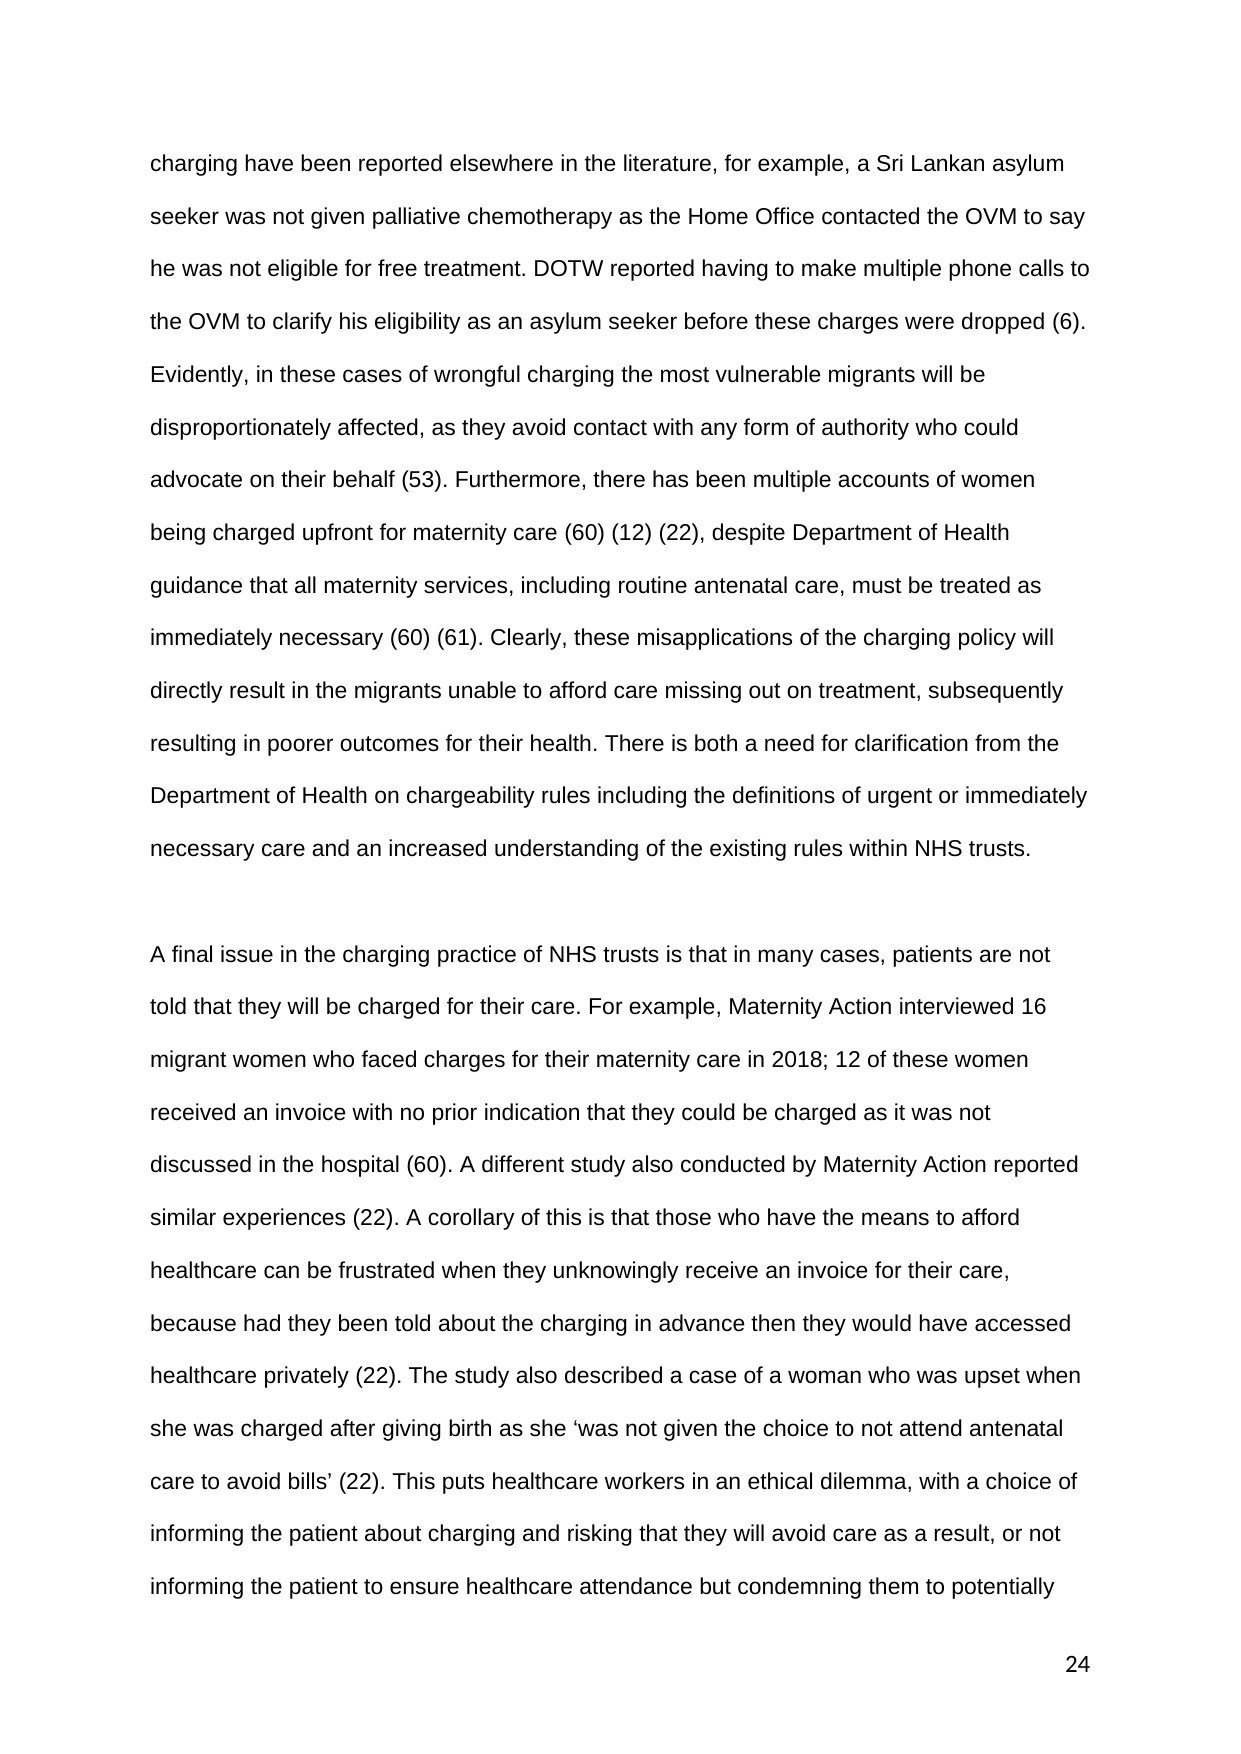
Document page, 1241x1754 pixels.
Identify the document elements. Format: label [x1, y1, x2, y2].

text [150, 150, 1090, 862]
text [150, 941, 1090, 1599]
